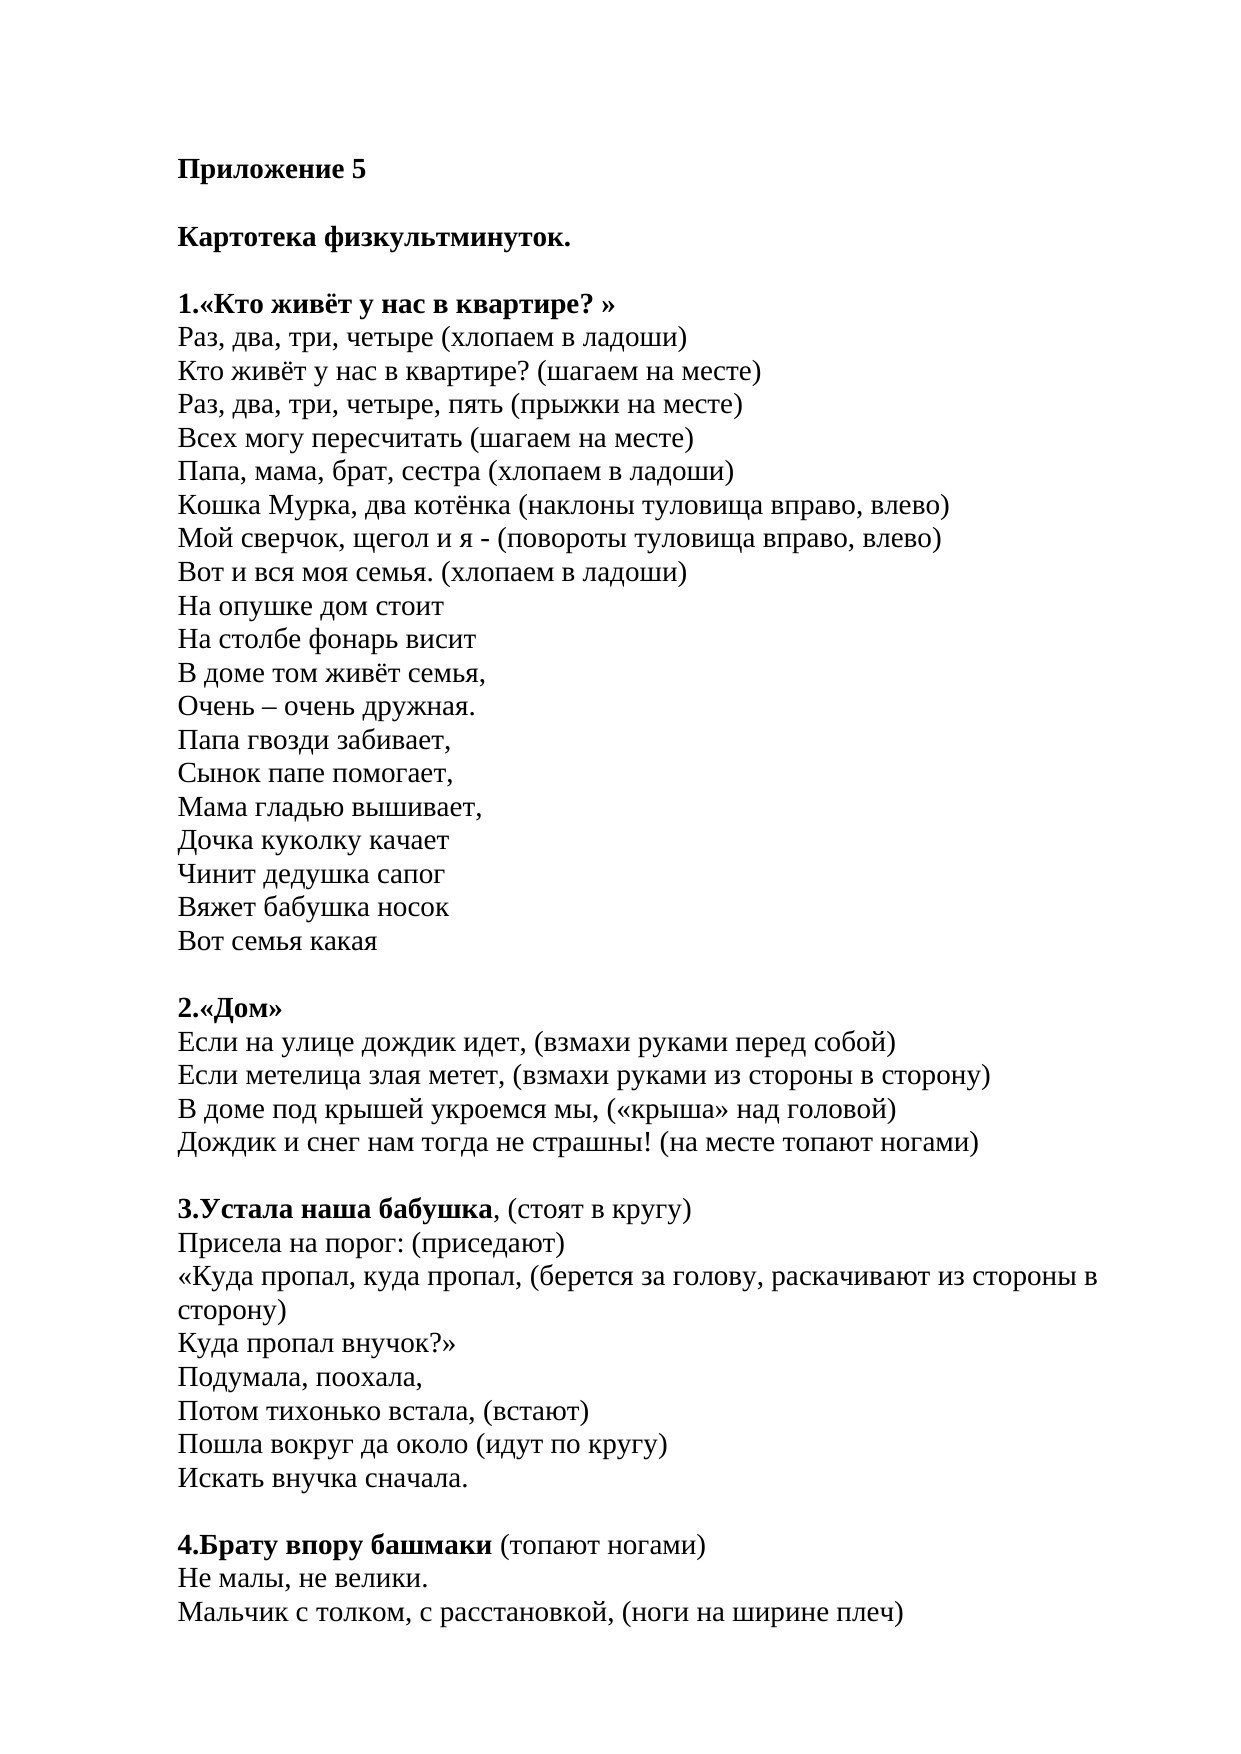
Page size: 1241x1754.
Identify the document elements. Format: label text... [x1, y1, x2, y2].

text 4.Брату впору башмаки (топают ногами) [177, 1527, 1152, 1560]
text Вот семья какая [177, 923, 1152, 957]
text Пошла вокруг да около (идут по кругу) [177, 1426, 1152, 1460]
text Куда пропал внучок?» [177, 1326, 1152, 1359]
text В доме под крышей укроемся мы, («крыша» над головой) [177, 1091, 1152, 1124]
text Раз, два, три, четыре (хлопаем в ладоши) [177, 319, 1152, 353]
text Чинит дедушка сапог [177, 856, 1152, 889]
text Если метелица злая метет, (взмахи руками из стороны в сторону) [177, 1057, 1152, 1091]
text Приложение 5 [177, 152, 1152, 185]
text «Куда пропал, куда пропал, (берется за голову, раскачивают из стороны в сторону) [177, 1258, 1152, 1326]
text Мой сверчок, щегол и я - (повороты туловища вправо, влево) [177, 521, 1152, 554]
text Папа гвозди забивает, [177, 722, 1152, 755]
text Присела на порог: (приседают) [177, 1225, 1152, 1258]
text 2.«Дом» [177, 990, 1152, 1024]
text Очень – очень дружная. [177, 688, 1152, 722]
text Дочка куколку качает [177, 822, 1152, 856]
text Мальчик с толком, с расстановкой, (ноги на ширине плеч) [177, 1594, 1152, 1627]
text Подумала, поохала, [177, 1359, 1152, 1393]
text На опушке дом стоит [177, 588, 1152, 621]
text Мама гладью вышивает, [177, 789, 1152, 822]
text Картотека физкультминуток. [177, 219, 1152, 252]
text Вот и вся моя семья. (хлопаем в ладоши) [177, 554, 1152, 588]
text Кошка Мурка, два котёнка (наклоны туловища вправо, влево) [177, 487, 1152, 521]
text Сынок папе помогает, [177, 755, 1152, 789]
text 3.Устала наша бабушка, (стоят в кругу) [177, 1191, 1152, 1225]
text Дождик и снег нам тогда не страшны! (на месте топают ногами) [177, 1124, 1152, 1158]
text Кто живёт у нас в квартире? (шагаем на месте) [177, 353, 1152, 386]
text Искать внучка сначала. [177, 1460, 1152, 1493]
text Вяжет бабушка носок [177, 889, 1152, 923]
text 1.«Кто живёт у нас в квартире? » [177, 286, 1152, 319]
text В доме том живёт семья, [177, 655, 1152, 688]
text Папа, мама, брат, сестра (хлопаем в ладоши) [177, 453, 1152, 487]
text Не малы, не велики. [177, 1560, 1152, 1594]
text Всех могу пересчитать (шагаем на месте) [177, 420, 1152, 453]
text На столбе фонарь висит [177, 621, 1152, 655]
text Если на улице дождик идет, (взмахи руками перед собой) [177, 1024, 1152, 1057]
text Потом тихонько встала, (встают) [177, 1393, 1152, 1426]
text Раз, два, три, четыре, пять (прыжки на месте) [177, 386, 1152, 420]
